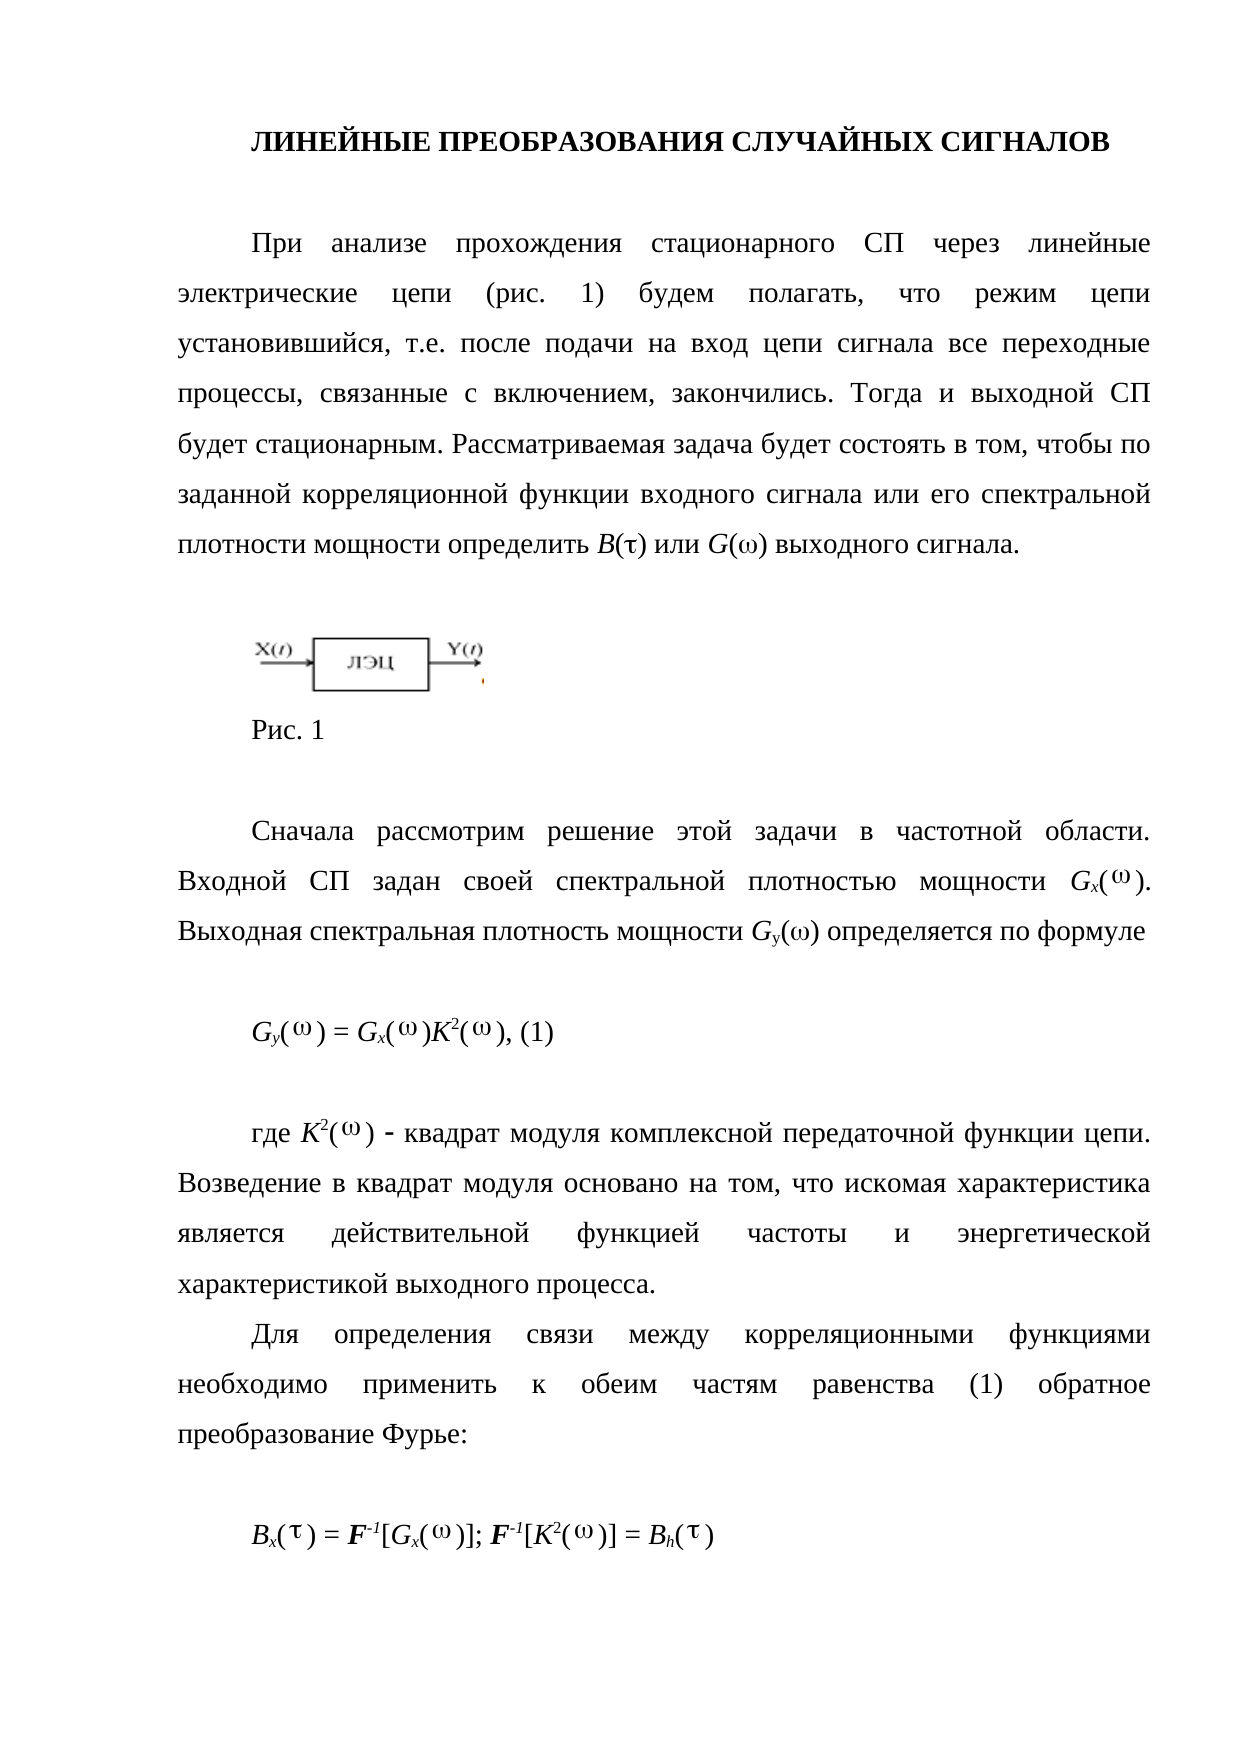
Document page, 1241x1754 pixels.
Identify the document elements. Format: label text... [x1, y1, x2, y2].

picture [251, 627, 484, 698]
text Bx() = F1[Gx()]; F1[K2()] = Bh() [177, 1517, 1152, 1551]
text Для определения связи между корреляционными функциями необходимо применить к обеим частям равенства (1) обратное преобразование Фурье: [177, 1316, 1152, 1450]
text При анализе прохождения стационарного СП через линейные электрические цепи (рис. 1) будем полагать, что режим цепи установившийся, т.е. после подачи на вход цепи сигнала все переходные процессы, связанные с включением, закончились. Тогда и выходной СП будет стационарным. Рассматриваемая задача будет состоять в том, чтобы по заданной корреляционной функции входного сигнала или его спектральной плотности мощности определить B() или G() выходного сигнала. [177, 225, 1152, 560]
text где K2() квадрат модуля комплексной передаточной функции цепи. Возведение в квадрат модуля основано на том, что искомая характеристика является действительной функцией частоты и энергетической характеристикой выходного процесса. [177, 1115, 1152, 1299]
text ЛИНЕЙНЫЕ ПРЕОБРАЗОВАНИЯ СЛУЧАЙНЫХ СИГНАЛОВ [177, 124, 1152, 158]
text Gy() = Gх()K2(), (1) [177, 1014, 1152, 1048]
text Сначала рассмотрим решение этой задачи в частотной области. Входной СП задан своей спектральной плотностью мощности Gх(). Выходная спектральная плотность мощности Gy() определяется по формуле [177, 813, 1152, 947]
text Рис. 1 [177, 712, 1152, 746]
